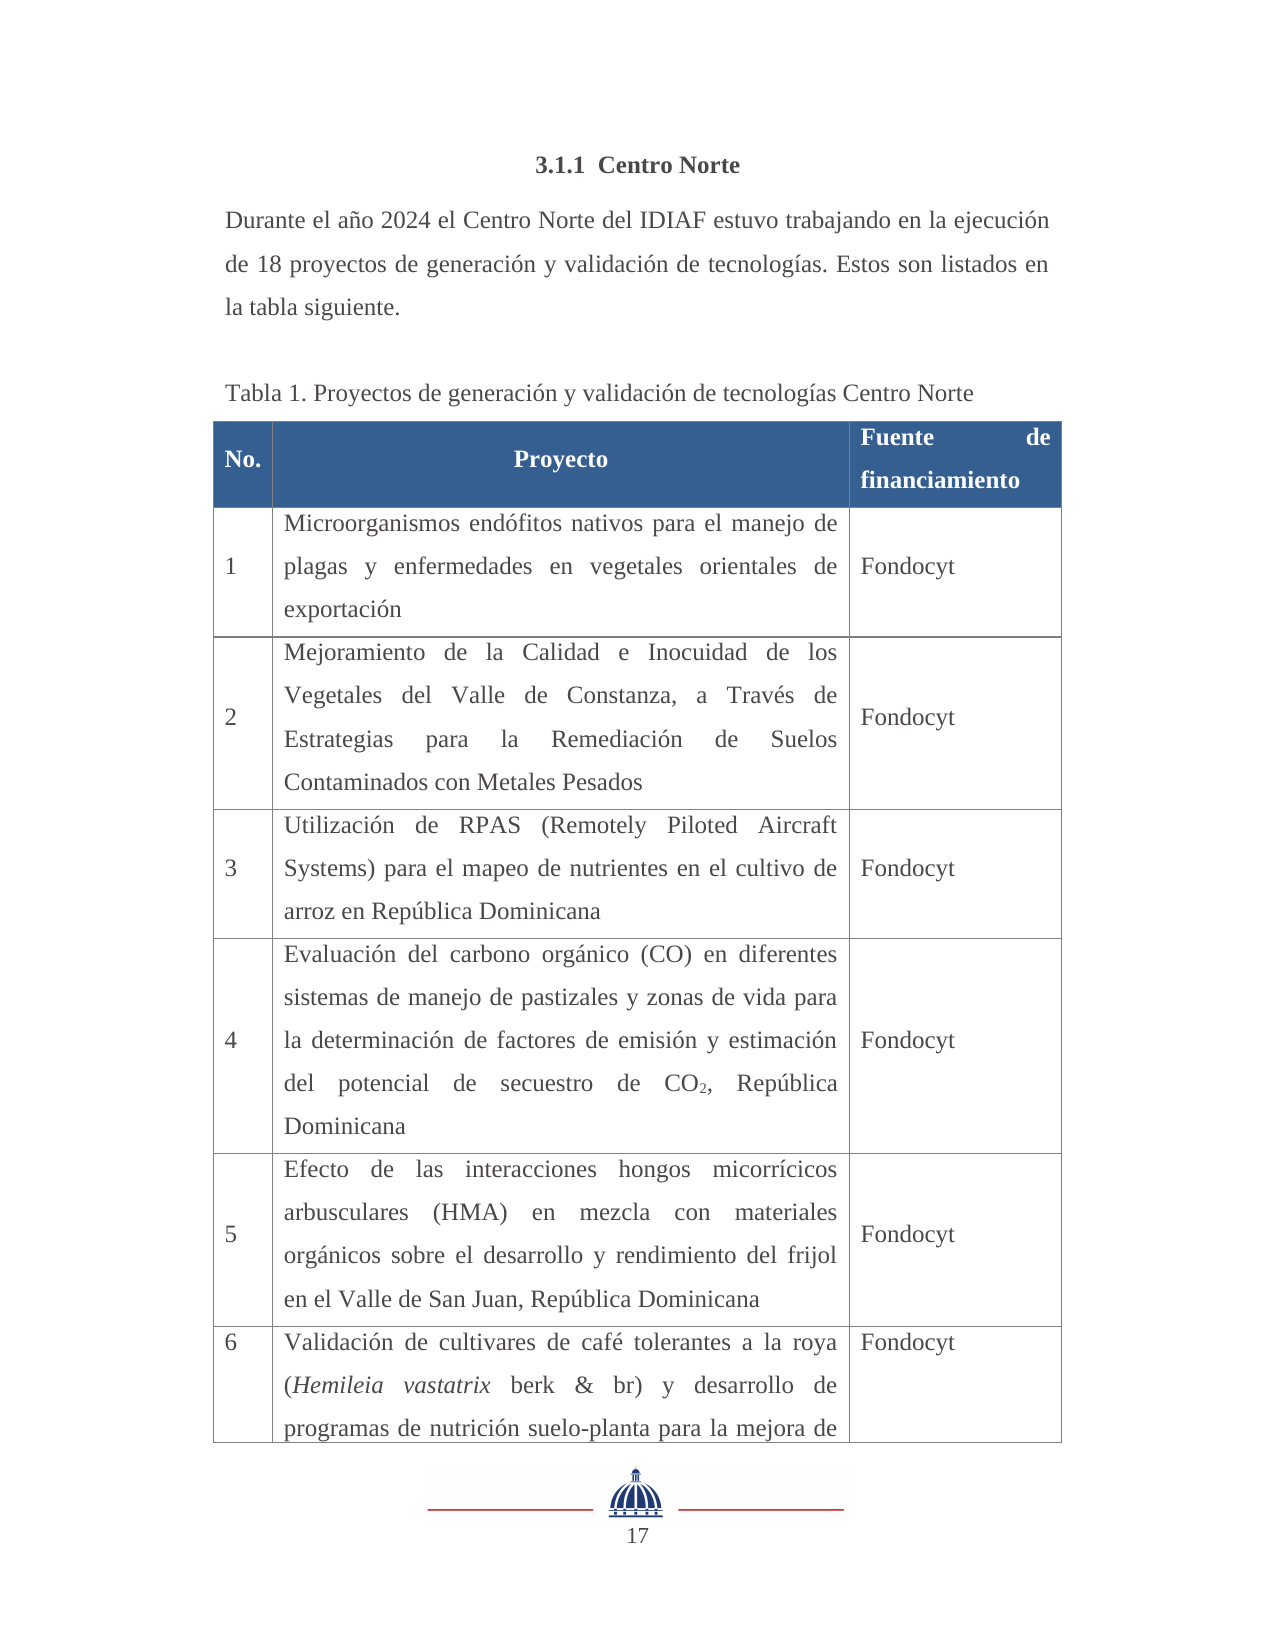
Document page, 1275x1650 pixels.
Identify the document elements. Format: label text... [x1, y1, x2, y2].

table_cell 6 [214, 1327, 272, 1442]
table_cell Utilización de RPAS (Remotely Piloted Aircraft Systems) para el mapeo de nutrientes en el cultivo de arroz en República Dominicana [273, 810, 849, 938]
table_cell Fondocyt [850, 810, 1061, 938]
table_cell 2 [214, 638, 272, 809]
table_cell Fondocyt [850, 939, 1061, 1153]
table_cell Evaluación del carbono orgánico (CO) en diferentes sistemas de manejo de pastizales y zonas de vida para la determinación de factores de emisión y estimación del potencial de secuestro de CO2, República Dominicana [273, 939, 849, 1153]
table_header No. [214, 422, 272, 507]
table_cell Mejoramiento de la Calidad e Inocuidad de los Vegetales del Valle de Constanza, a Través de Estrategias para la Remediación de Suelos Contaminados con Metales Pesados [273, 638, 849, 809]
table_cell 4 [214, 939, 272, 1153]
text Tabla 1. Proyectos de generación y validación de tecnologías Centro Norte [225, 378, 1050, 407]
table_cell Fondocyt [850, 508, 1061, 636]
table_cell Efecto de las interacciones hongos micorrícicos arbusculares (HMA) en mezcla con materiales orgánicos sobre el desarrollo y rendimiento del frijol en el Valle de San Juan, República Dominicana [273, 1154, 849, 1326]
table_cell 5 [214, 1154, 272, 1326]
table_cell 3 [214, 810, 272, 938]
table_cell Fondocyt [850, 1327, 1061, 1442]
table_cell Fondocyt [850, 1154, 1061, 1326]
table_cell 1 [214, 508, 272, 636]
text 3.1.1 Centro Norte [225, 150, 1050, 179]
table_header Proyecto [273, 422, 849, 507]
picture [424, 1464, 851, 1522]
table_header Fuente de financiamiento [850, 422, 1061, 507]
table_cell Fondocyt [850, 638, 1061, 809]
table_cell Microorganismos endófitos nativos para el manejo de plagas y enfermedades en vegetales orientales de exportación [273, 508, 849, 636]
text Durante el año 2024 el Centro Norte del IDIAF estuvo trabajando en la ejecución de 18 proyectos de generación y validación de tecnologías. Estos son listados en la tabla siguiente. [225, 206, 1050, 321]
